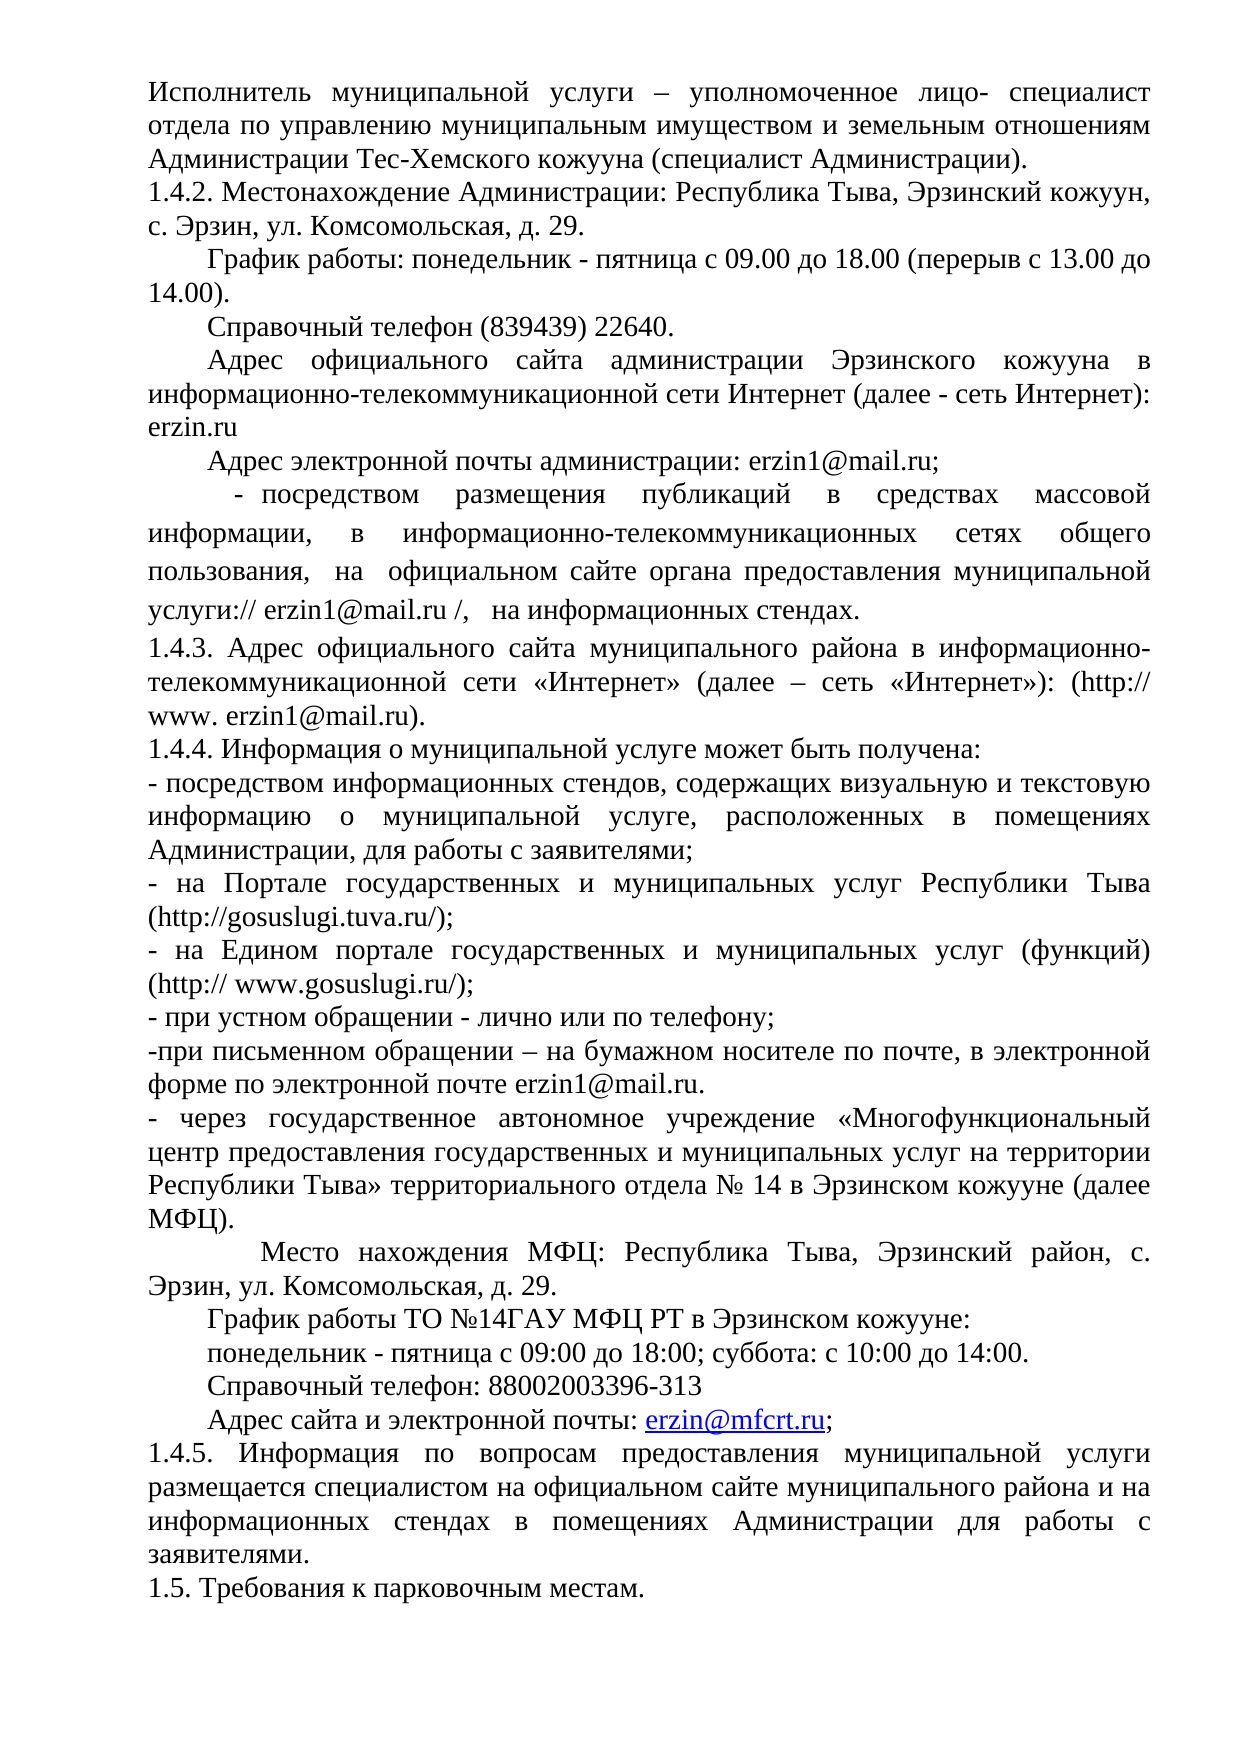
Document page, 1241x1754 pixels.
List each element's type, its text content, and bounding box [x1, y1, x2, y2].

text - при устном обращении - лично или по телефону; [148, 999, 1152, 1033]
text Исполнитель муниципальной услуги – уполномоченное лицо- специалист отдела по управлению муниципальным имуществом и земельным отношениям Администрации Тес-Хемского кожууна (специалист Администрации). [148, 74, 1152, 174]
text 1.5. Требования к парковочным местам. [148, 1570, 1152, 1603]
text - через государственное автономное учреждение «Многофункциональный центр предоставления государственных и муниципальных услуг на территории Республики Тыва» территориального отдела № 14 в Эрзинском кожууне (далее МФЦ). [148, 1100, 1152, 1234]
text 1.4.3. Адрес официального сайта муниципального района в информационно-телекоммуникационной сети «Интернет» (далее – сеть «Интернет»): (http:// www. erzin1@mail.ru). [148, 631, 1152, 731]
text Адрес официального сайта администрации Эрзинского кожууна в информационно-телекоммуникационной сети Интернет (далее - сеть Интернет): erzin.ru [148, 342, 1152, 443]
text Адрес электронной почты администрации: erzin1@mail.ru; [148, 443, 1152, 476]
text График работы: понедельник - пятница с 09.00 до 18.00 (перерыв с 13.00 до 14.00). [148, 242, 1152, 309]
text График работы ТО №14ГАУ МФЦ РТ в Эрзинском кожууне: [148, 1301, 1152, 1335]
text - посредством информационных стендов, содержащих визуальную и текстовую информацию о муниципальной услуге, расположенных в помещениях Администрации, для работы с заявителями; [148, 765, 1152, 865]
text - на Едином портале государственных и муниципальных услуг (функций) (http:// www.gosuslugi.ru/); [148, 932, 1152, 999]
text Справочный телефон: 88002003396-313 [148, 1368, 1152, 1402]
text Место нахождения МФЦ: Республика Тыва, Эрзинский район, с. Эрзин, ул. Комсомольская, д. 29. [148, 1234, 1152, 1301]
text Справочный телефон (839439) 22640. [148, 309, 1152, 342]
text 1.4.5. Информация по вопросам предоставления муниципальной услуги размещается специалистом на официальном сайте муниципального района и на информационных стендах в помещениях Администрации для работы с заявителями. [148, 1436, 1152, 1570]
text - посредством размещения публикаций в средствах массовой информации, в информационно-телекоммуникационных сетях общего пользования, на официальном сайте органа предоставления муниципальной услуги:// erzin1@mail.ru /, на информационных стендах. [148, 476, 1152, 626]
text -при письменном обращении – на бумажном носителе по почте, в электронной форме по электронной почте erzin1@mail.ru. [148, 1033, 1152, 1100]
text Адрес сайта и электронной почты: erzin@mfcrt.ru; [148, 1402, 1152, 1436]
text 1.4.4. Информация о муниципальной услуге может быть получена: [148, 731, 1152, 765]
text понедельник - пятница с 09:00 до 18:00; суббота: с 10:00 до 14:00. [148, 1335, 1152, 1368]
text 1.4.2. Местонахождение Администрации: Республика Тыва, Эрзинский кожуун, с. Эрзин, ул. Комсомольская, д. 29. [148, 174, 1152, 242]
text - на Портале государственных и муниципальных услуг Республики Тыва (http://gosuslugi.tuva.ru/); [148, 865, 1152, 932]
